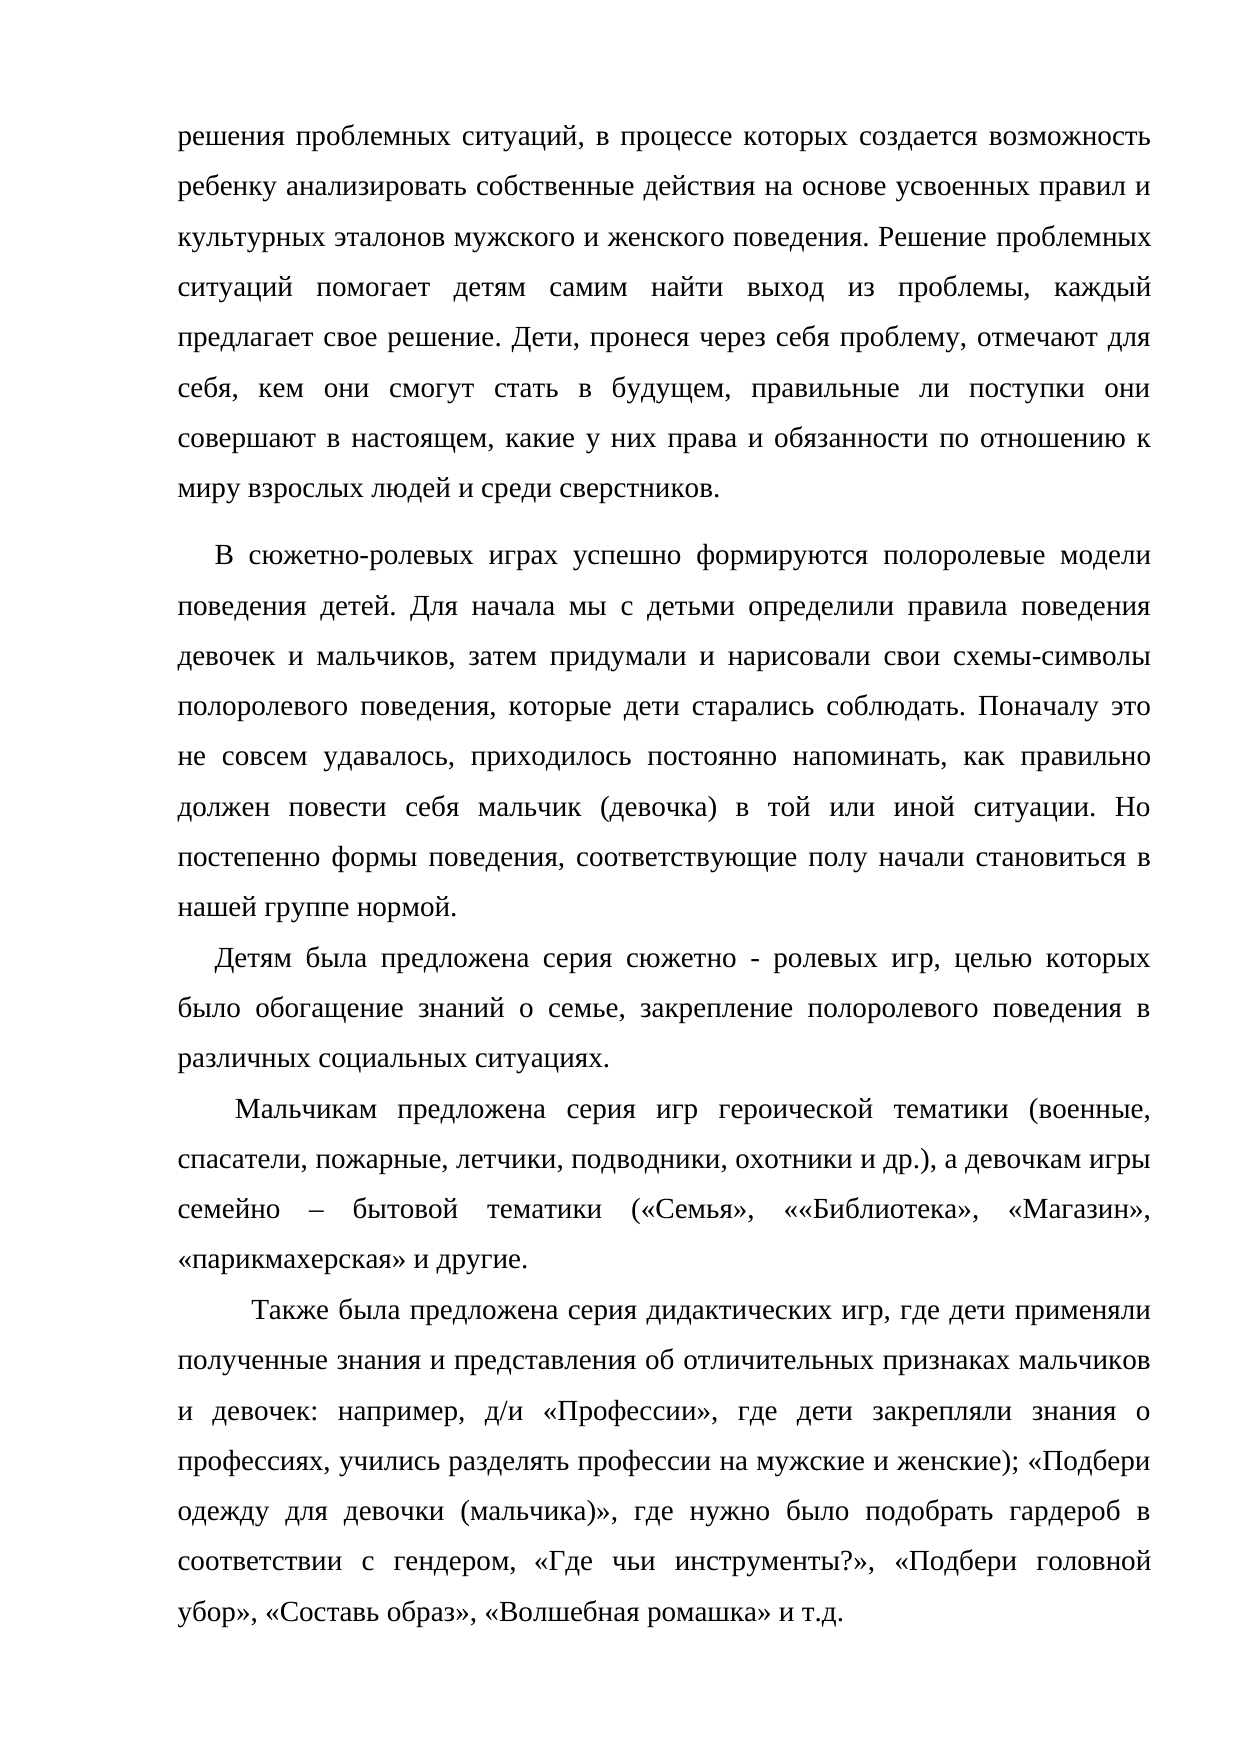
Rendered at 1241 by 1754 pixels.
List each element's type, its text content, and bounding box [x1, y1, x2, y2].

text Также была предложена серия дидактических игр, где дети применяли полученные знания и представления об отличительных признаках мальчиков и девочек: например, д/и «Профессии», где дети закрепляли знания о профессиях, учились разделять профессии на мужские и женские); «Подбери одежду для девочки (мальчика)», где нужно было подобрать гардероб в соответствии с гендером, «Где чьи инструменты?», «Подбери головной убор», «Составь образ», «Волшебная ромашка» и т.д. [177, 1292, 1152, 1627]
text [177, 118, 1152, 504]
text Мальчикам предложена серия игр героической тематики (военные, спасатели, пожарные, летчики, подводники, охотники и др.), а девочкам игры семейно – бытовой тематики («Семья», ««Библиотека», «Магазин», «парикмахерская» и другие. [177, 1091, 1152, 1275]
text В сюжетно-ролевых играх успешно формируются полоролевые модели поведения детей. Для начала мы с детьми определили правила поведения девочек и мальчиков, затем придумали и нарисовали свои схемы-символы полоролевого поведения, которые дети старались соблюдать. Поначалу это не совсем удавалось, приходилось постоянно напоминать, как правильно должен повести себя мальчик (девочка) в той или иной ситуации. Но постепенно формы поведения, соответствующие полу начали становиться в нашей группе нормой. [177, 537, 1152, 923]
text Детям была предложена серия сюжетно - ролевых игр, целью которых было обогащение знаний о семье, закрепление полоролевого поведения в различных социальных ситуациях. [177, 940, 1152, 1074]
